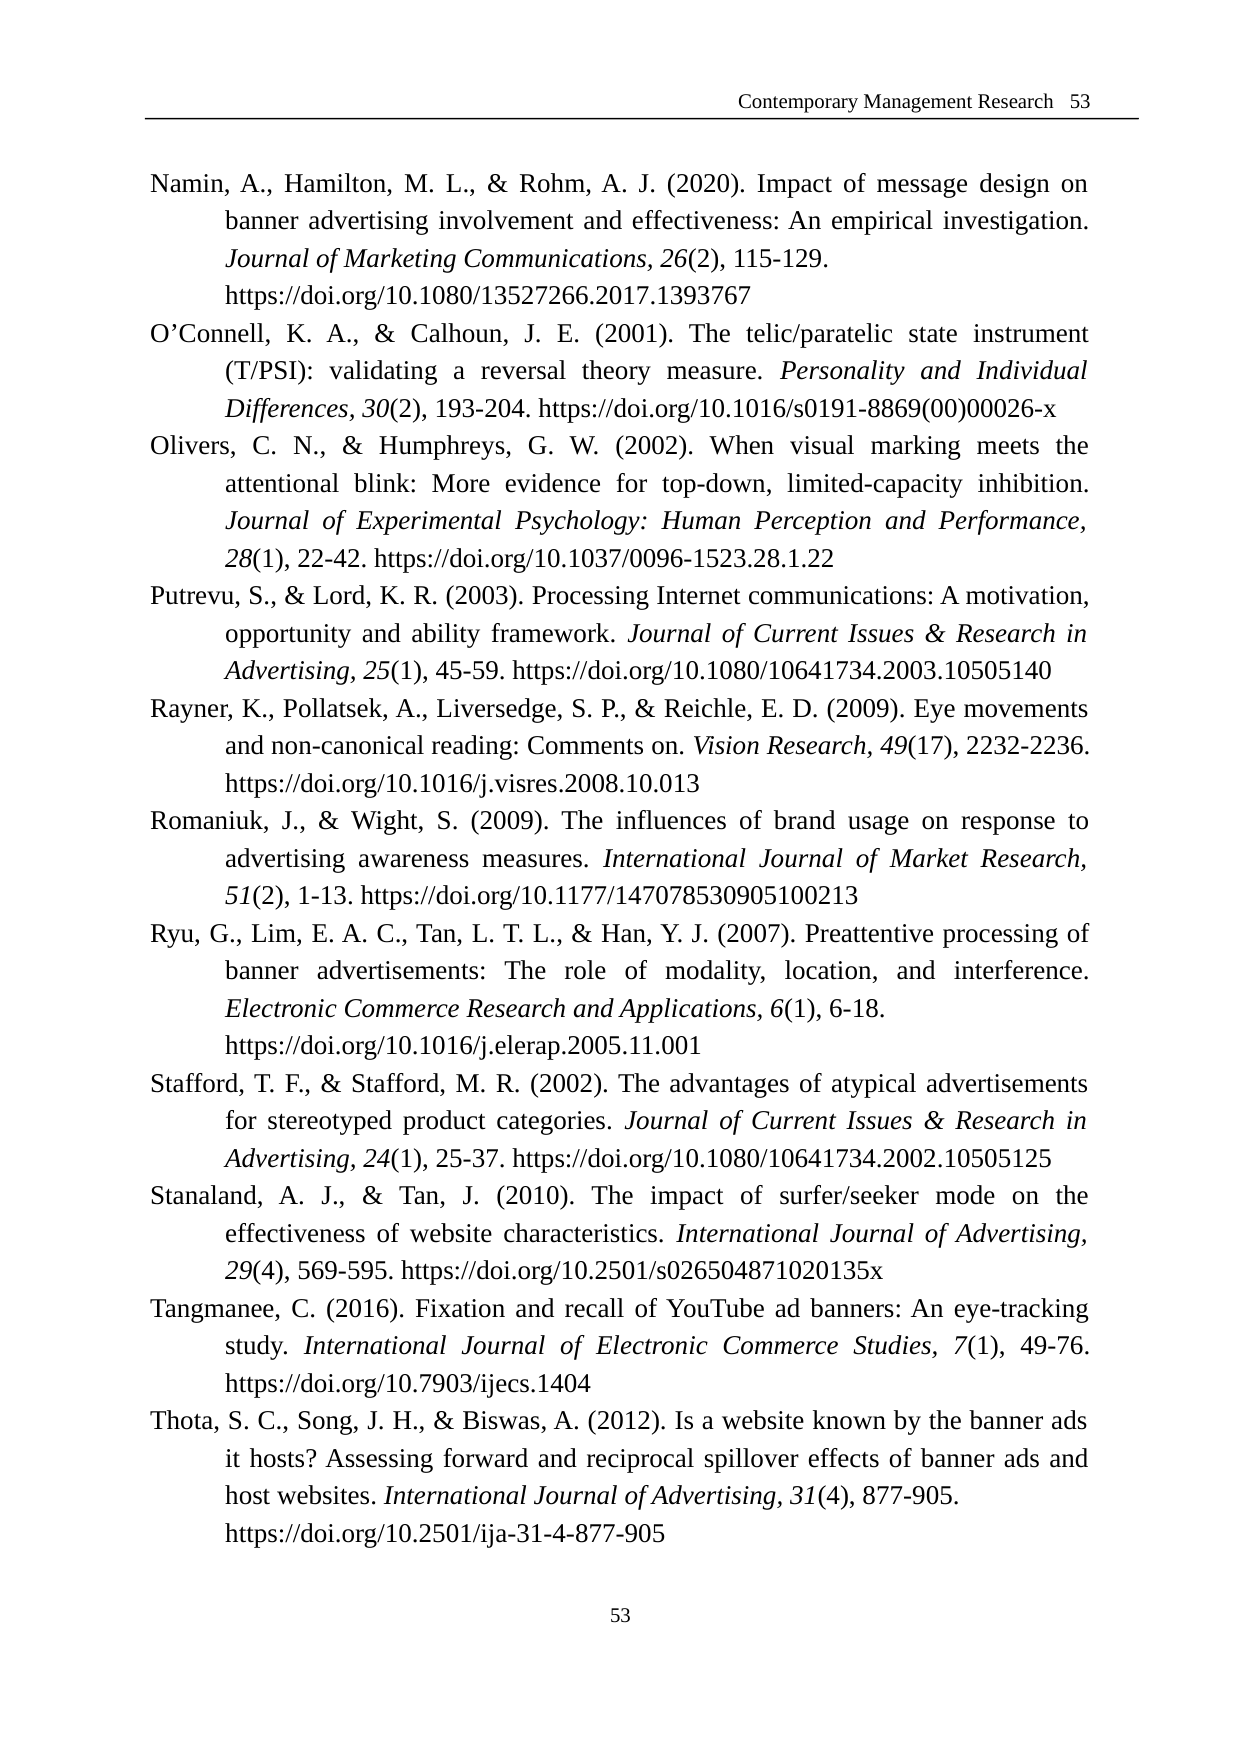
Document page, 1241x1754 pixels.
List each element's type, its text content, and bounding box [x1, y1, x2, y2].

text Rayner, K., Pollatsek, A., Liversedge, S. P., & Reichle, E. D. (2009). Eye movements and non-canonical reading: Comments on. Vision Research, 49(17), 2232-2236. https://doi.org/10.1016/j.visres.2008.10.013 [150, 689, 1090, 801]
text Tangmanee, C. (2016). Fixation and recall of YouTube ad banners: An eye-tracking study. International Journal of Electronic Commerce Studies, 7(1), 49-76. https://doi.org/10.7903/ijecs.1404 [150, 1289, 1090, 1401]
text O’Connell, K. A., & Calhoun, J. E. (2001). The telic/paratelic state instrument (T/PSI): validating a reversal theory measure. Personality and Individual Differences, 30(2), 193-204. https://doi.org/10.1016/s0191-8869(00)00026-x [150, 314, 1090, 426]
text Thota, S. C., Song, J. H., & Biswas, A. (2012). Is a website known by the banner ads it hosts? Assessing forward and reciprocal spillover effects of banner ads and host websites. International Journal of Advertising, 31(4), 877-905. https://doi.org/10.2501/ija-31-4-877-905 [150, 1401, 1090, 1551]
text Namin, A., Hamilton, M. L., & Rohm, A. J. (2020). Impact of message design on banner advertising involvement and effectiveness: An empirical investigation. Journal of Marketing Communications, 26(2), 115-129. [150, 164, 1090, 276]
text Olivers, C. N., & Humphreys, G. W. (2002). When visual marking meets the attentional blink: More evidence for top-down, limited-capacity inhibition. Journal of Experimental Psychology: Human Perception and Performance, 28(1), 22-42. https://doi.org/10.1037/0096-1523.28.1.22 [150, 426, 1090, 576]
text Stanaland, A. J., & Tan, J. (2010). The impact of surfer/seeker mode on the effectiveness of website characteristics. International Journal of Advertising, 29(4), 569-595. https://doi.org/10.2501/s026504871020135x [150, 1176, 1090, 1289]
text Ryu, G., Lim, E. A. C., Tan, L. T. L., & Han, Y. J. (2007). Preattentive processing of banner advertisements: The role of modality, location, and interference. Electronic Commerce Research and Applications, 6(1), 6-18. https://doi.org/10.1016/j.elerap.2005.11.001 [150, 914, 1090, 1064]
text Stafford, T. F., & Stafford, M. R. (2002). The advantages of atypical advertisements for stereotyped product categories. Journal of Current Issues & Research in Advertising, 24(1), 25-37. https://doi.org/10.1080/10641734.2002.10505125 [150, 1064, 1090, 1176]
text Putrevu, S., & Lord, K. R. (2003). Processing Internet communications: A motivation, opportunity and ability framework. Journal of Current Issues & Research in Advertising, 25(1), 45-59. https://doi.org/10.1080/10641734.2003.10505140 [150, 576, 1090, 689]
text Romaniuk, J., & Wight, S. (2009). The influences of brand usage on response to advertising awareness measures. International Journal of Market Research, 51(2), 1-13. https://doi.org/10.1177/147078530905100213 [150, 801, 1090, 914]
text https://doi.org/10.1080/13527266.2017.1393767 [225, 276, 1090, 314]
